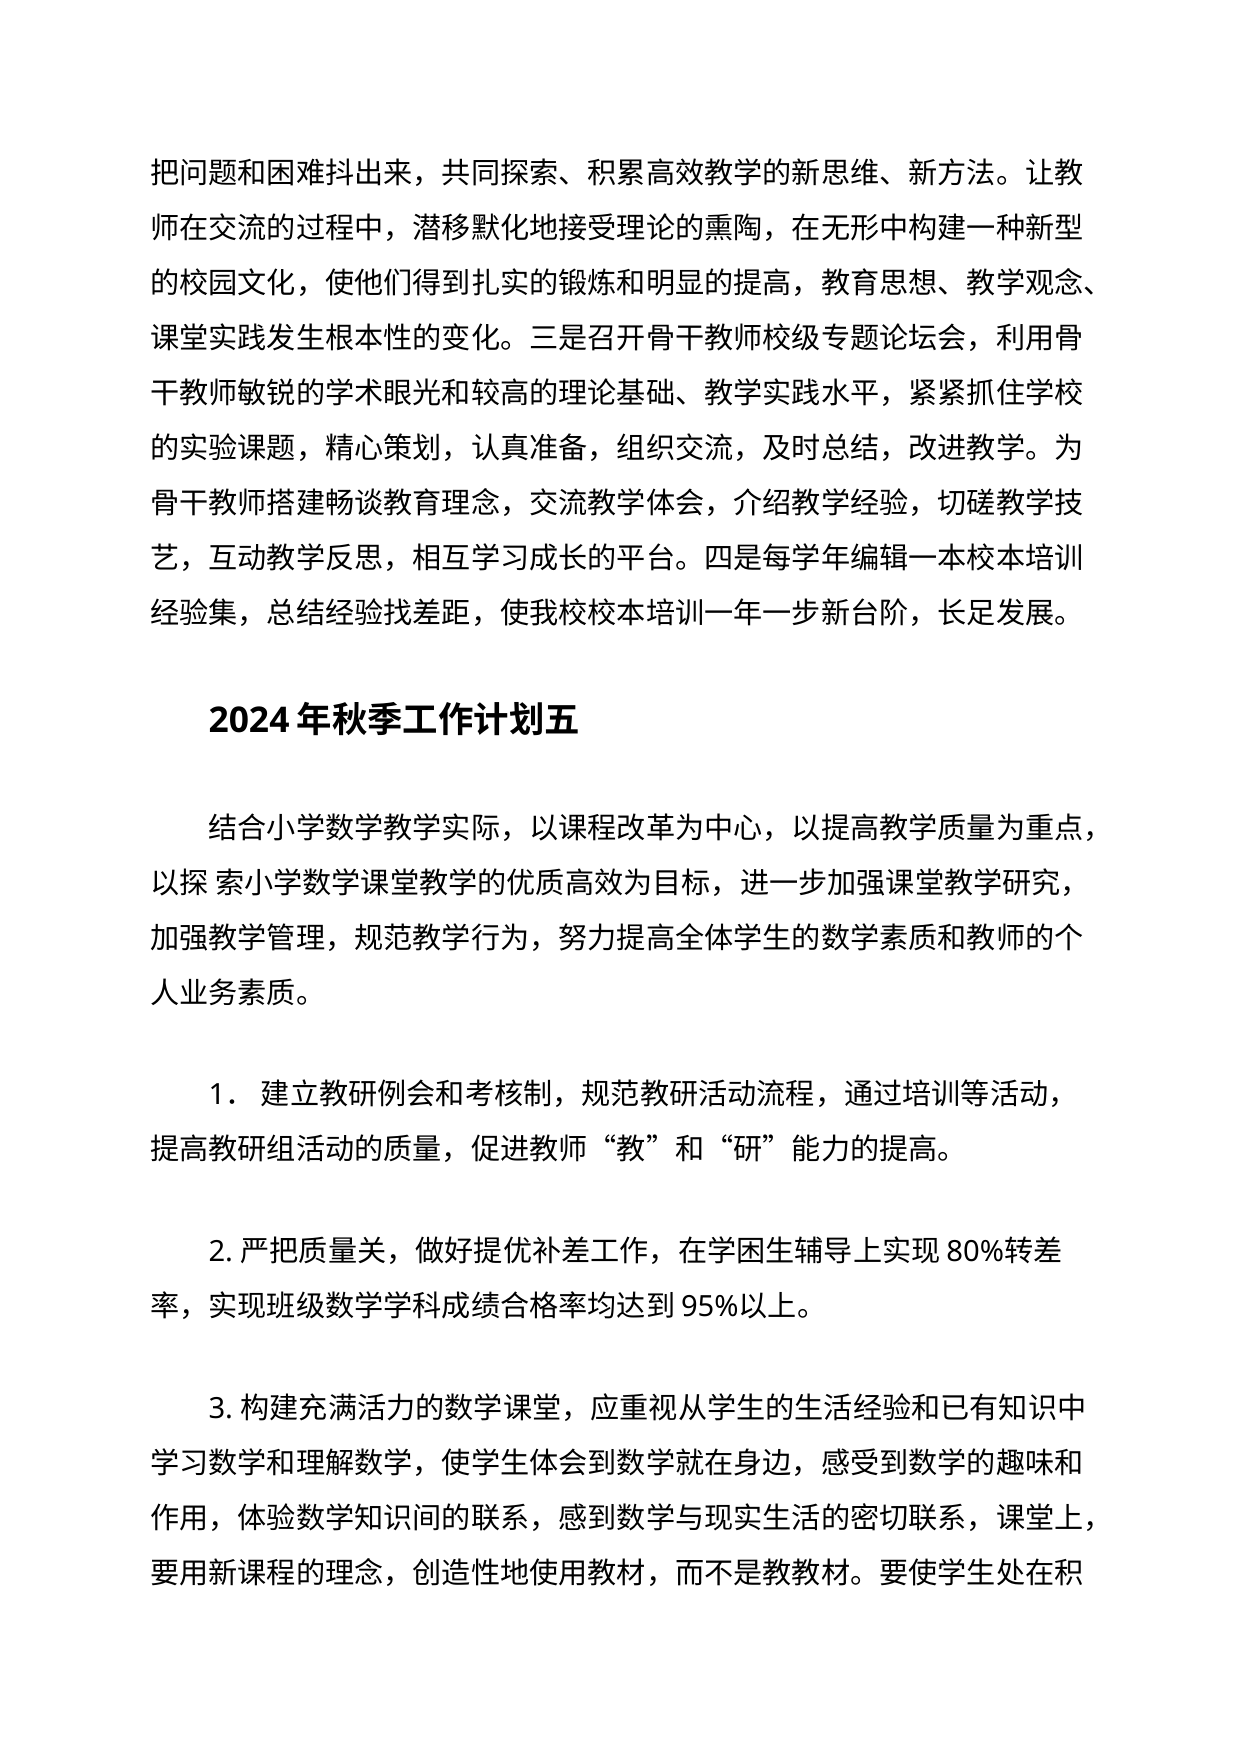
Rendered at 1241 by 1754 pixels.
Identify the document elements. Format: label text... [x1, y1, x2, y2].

text 2. 严把质量关，做好提优补差工作，在学困生辅导上实现80%转差率，实现班级数学学科成绩合格率均达到95%以上。 [150, 1228, 1090, 1325]
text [150, 150, 1090, 631]
text 2024年秋季工作计划五 [150, 691, 1090, 742]
text 1． 建立教研例会和考核制，规范教研活动流程，通过培训等活动，提高教研组活动的质量，促进教师“教”和“研”能力的提高。 [150, 1071, 1090, 1168]
text 结合小学数学教学实际，以课程改革为中心，以提高教学质量为重点，以探 索小学数学课堂教学的优质高效为目标，进一步加强课堂教学研究，加强教学管理，规范教学行为，努力提高全体学生的数学素质和教师的个人业务素质。 [150, 804, 1090, 1011]
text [150, 1385, 1090, 1592]
